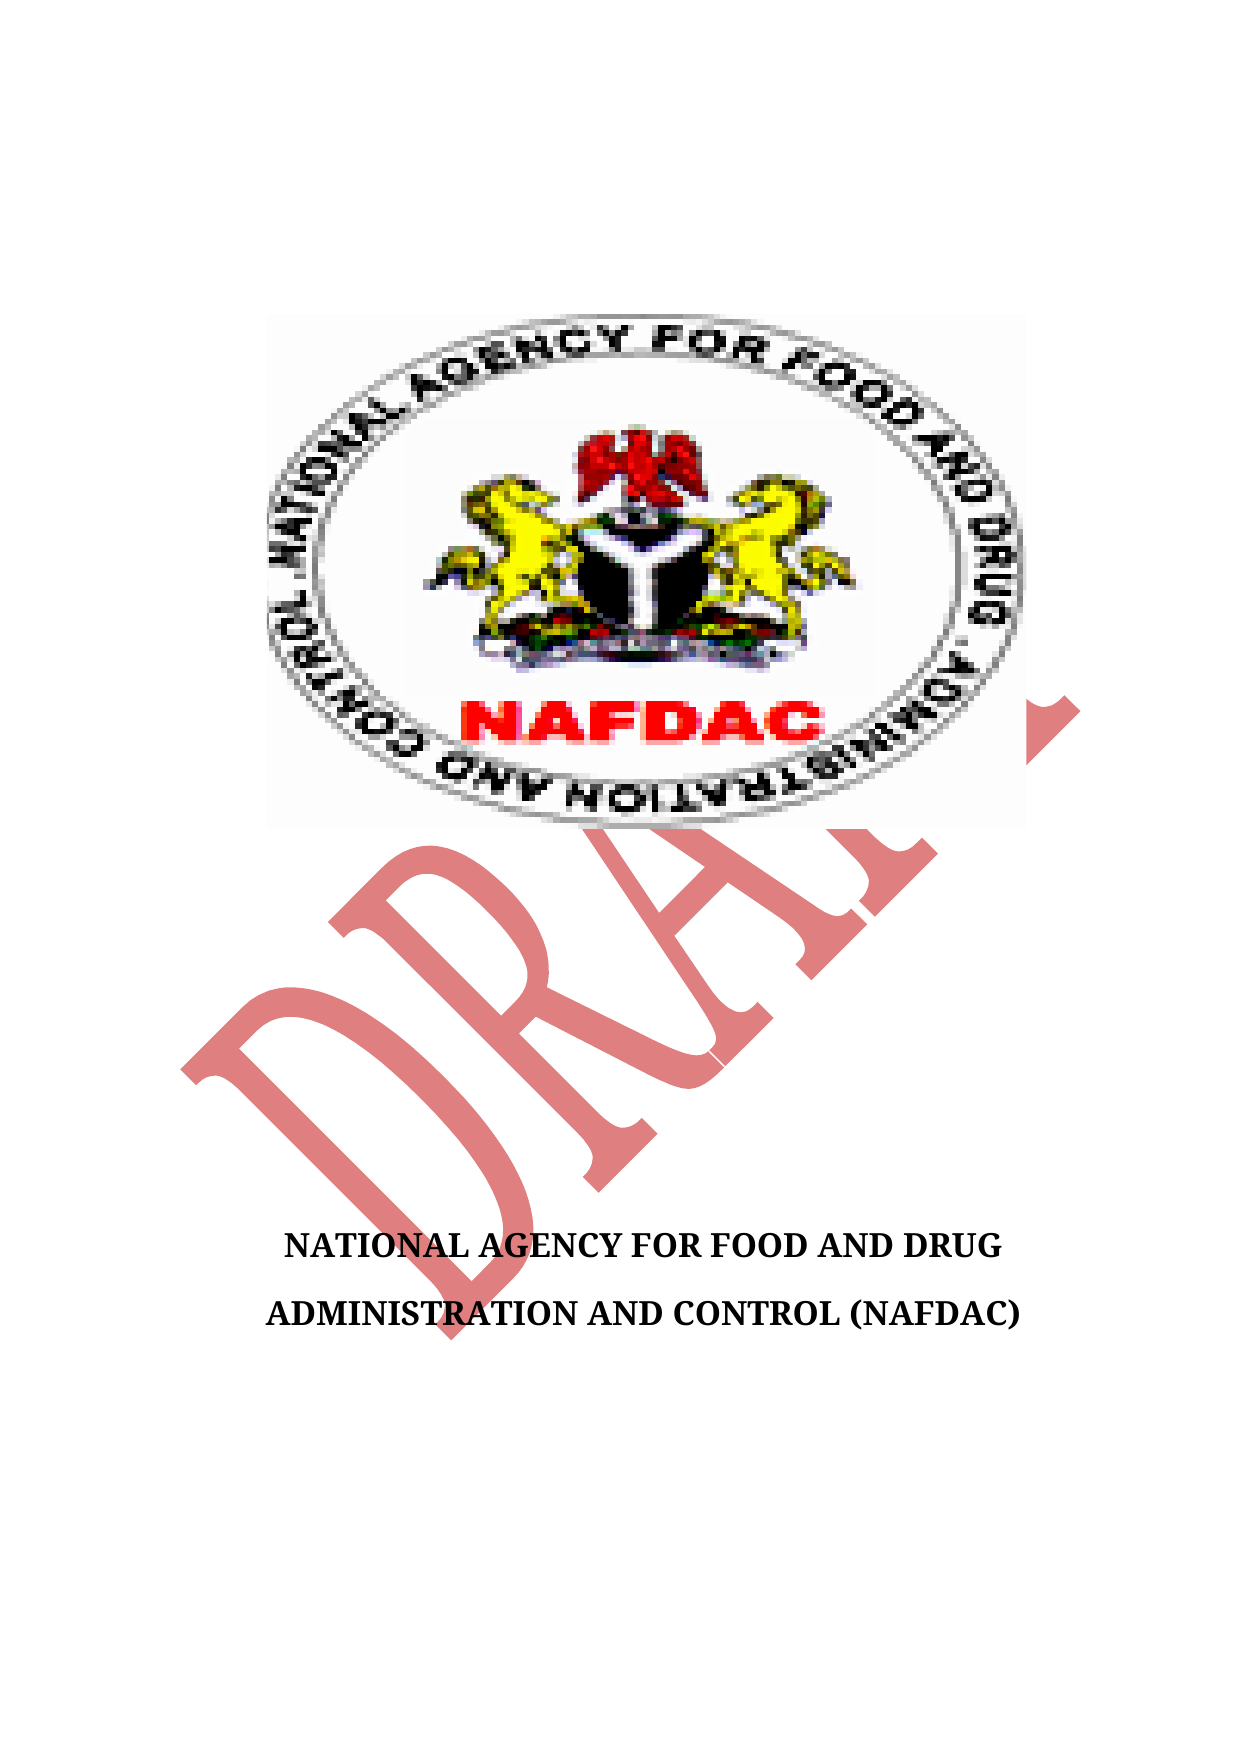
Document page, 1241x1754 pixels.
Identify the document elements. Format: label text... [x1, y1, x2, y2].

picture [257, 314, 1024, 823]
text NATIONAL AGENCY FOR FOOD AND DRUG ADMINISTRATION AND CONTROL (NAFDAC) [150, 1222, 1137, 1335]
